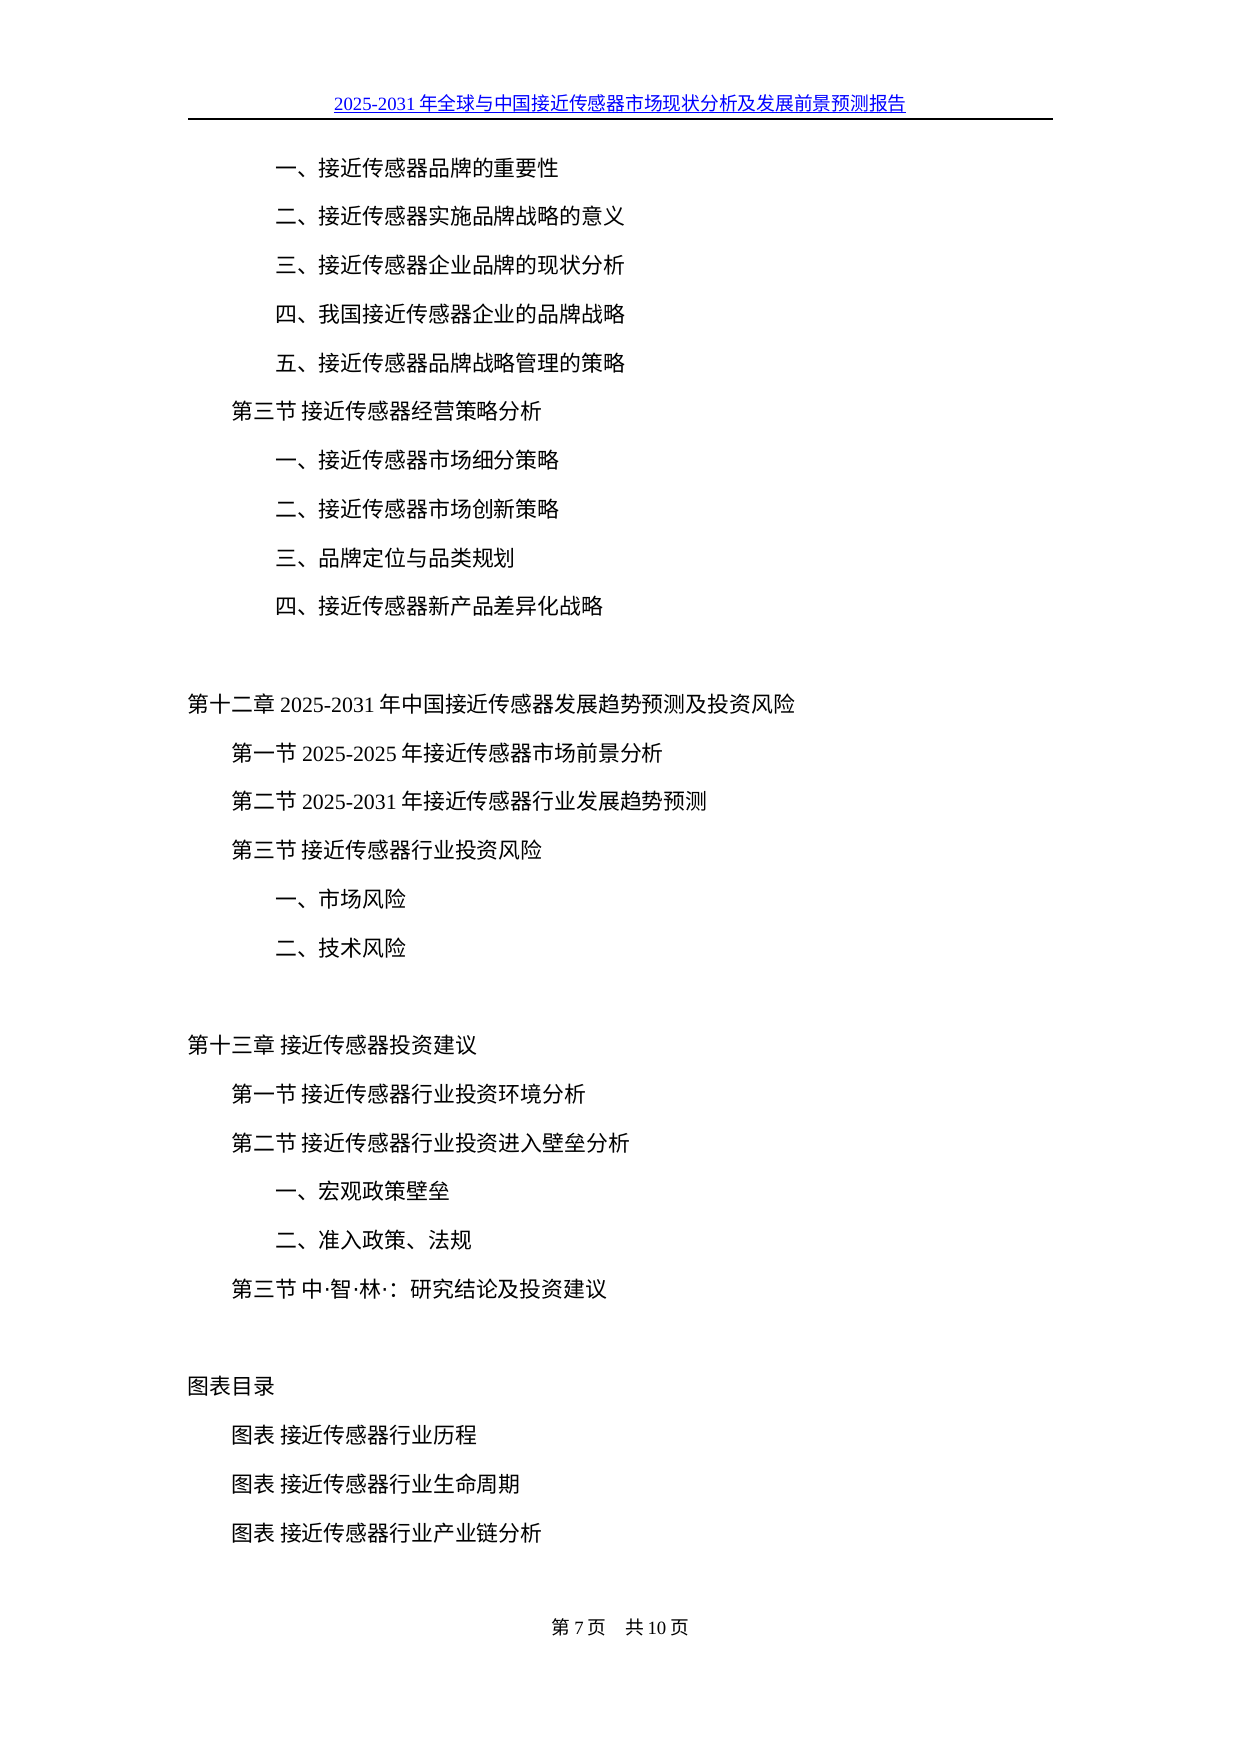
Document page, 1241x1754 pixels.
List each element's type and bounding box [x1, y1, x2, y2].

text [187, 150, 1053, 1548]
